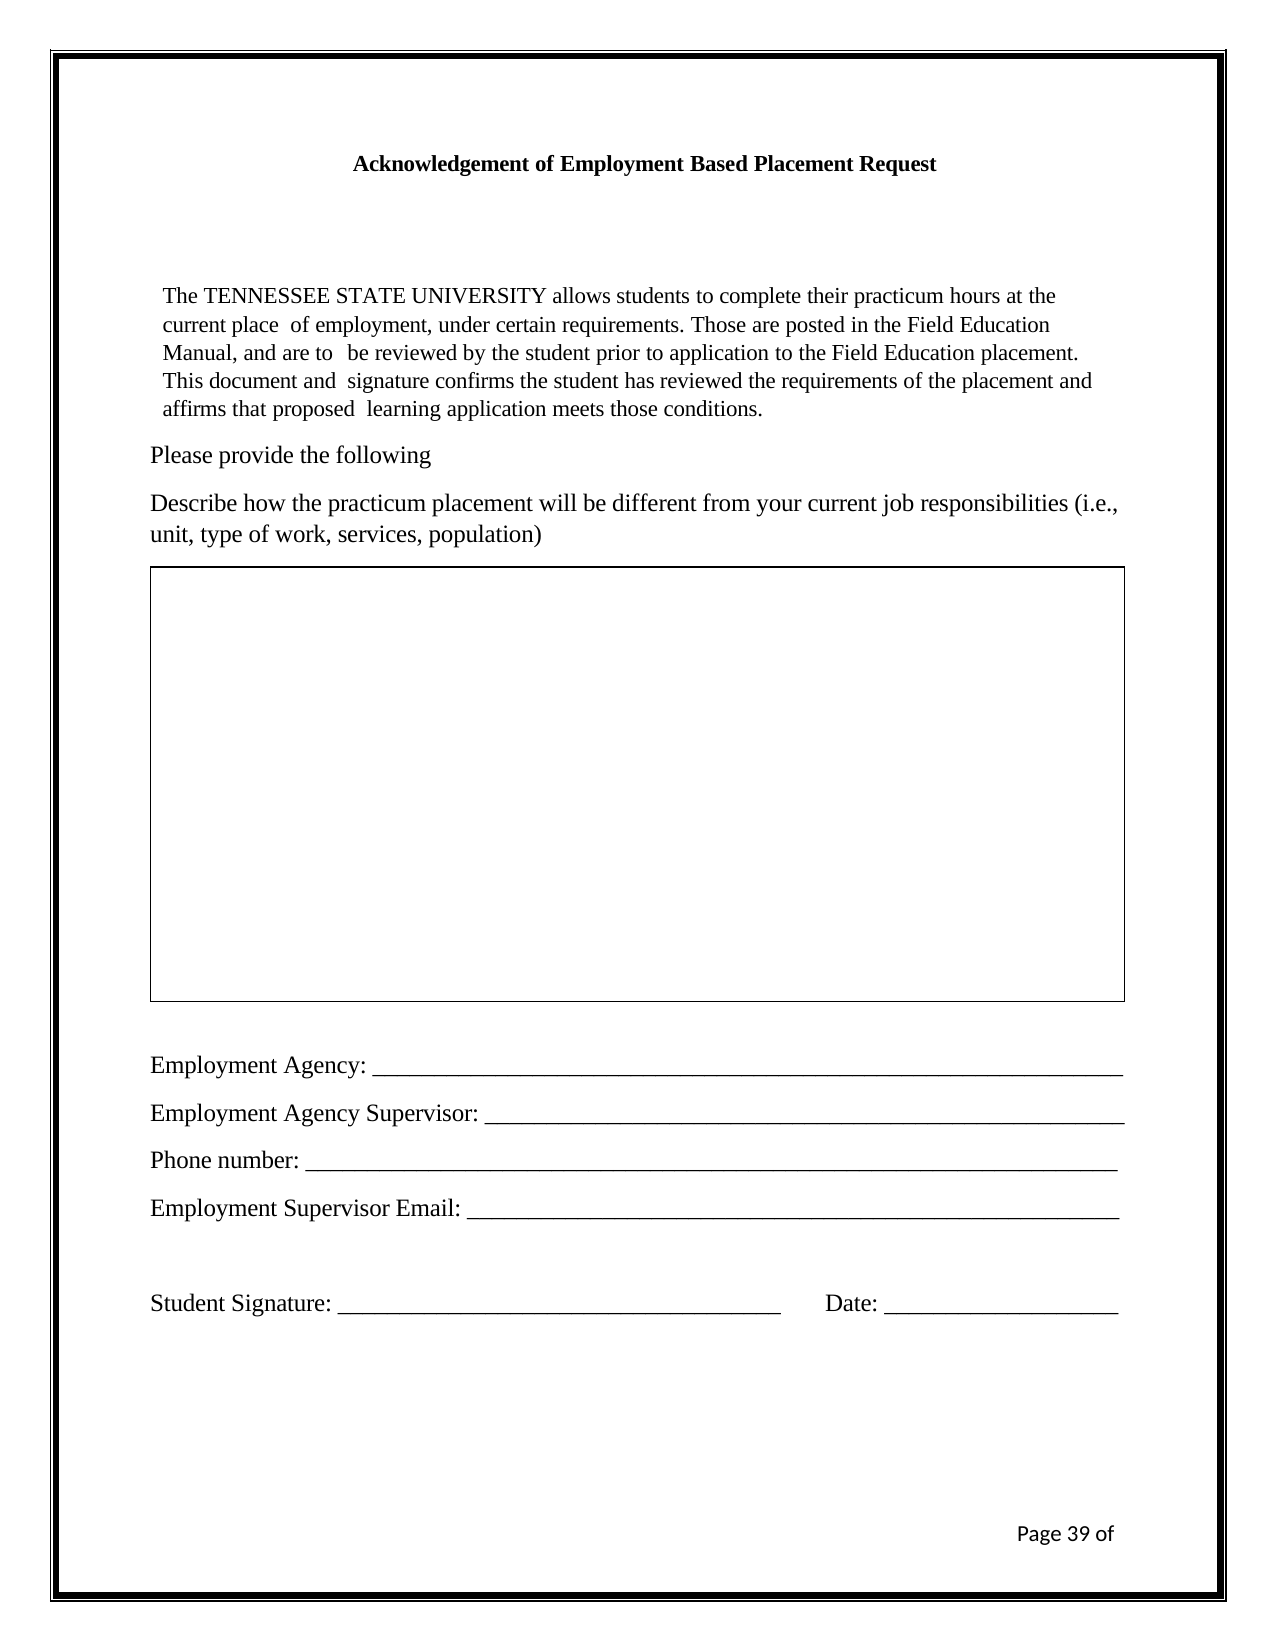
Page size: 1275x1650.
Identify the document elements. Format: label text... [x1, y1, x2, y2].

text Please provide the following [150, 440, 1125, 469]
text Employment Supervisor Email: _____________________________________________________ [150, 1193, 1125, 1222]
text Student Signature: ____________________________________ Date: ___________________ [150, 1288, 1125, 1317]
text Phone number: __________________________________________________________________ [150, 1145, 1125, 1174]
text Employment Agency Supervisor: ____________________________________________________ [150, 1098, 1125, 1126]
text Describe how the practicum placement will be different from your current job responsibilities (i.e., unit, type of work, services, population) [150, 488, 1125, 547]
text Acknowledgement of Employment Based Placement Request [353, 150, 1118, 176]
text Employment Agency: _____________________________________________________________ [150, 1050, 1125, 1079]
table_header [151, 568, 1124, 1001]
text The TENNESSEE STATE UNIVERSITY allows students to complete their practicum hours at the current place of employment, under certain requirements. Those are posted in the Field Education Manual, and are to be reviewed by the student prior to application to the Field Education placement. This document and signature confirms the student has reviewed the requirements of the placement and affirms that proposed learning application meets those conditions. [162, 283, 1101, 421]
